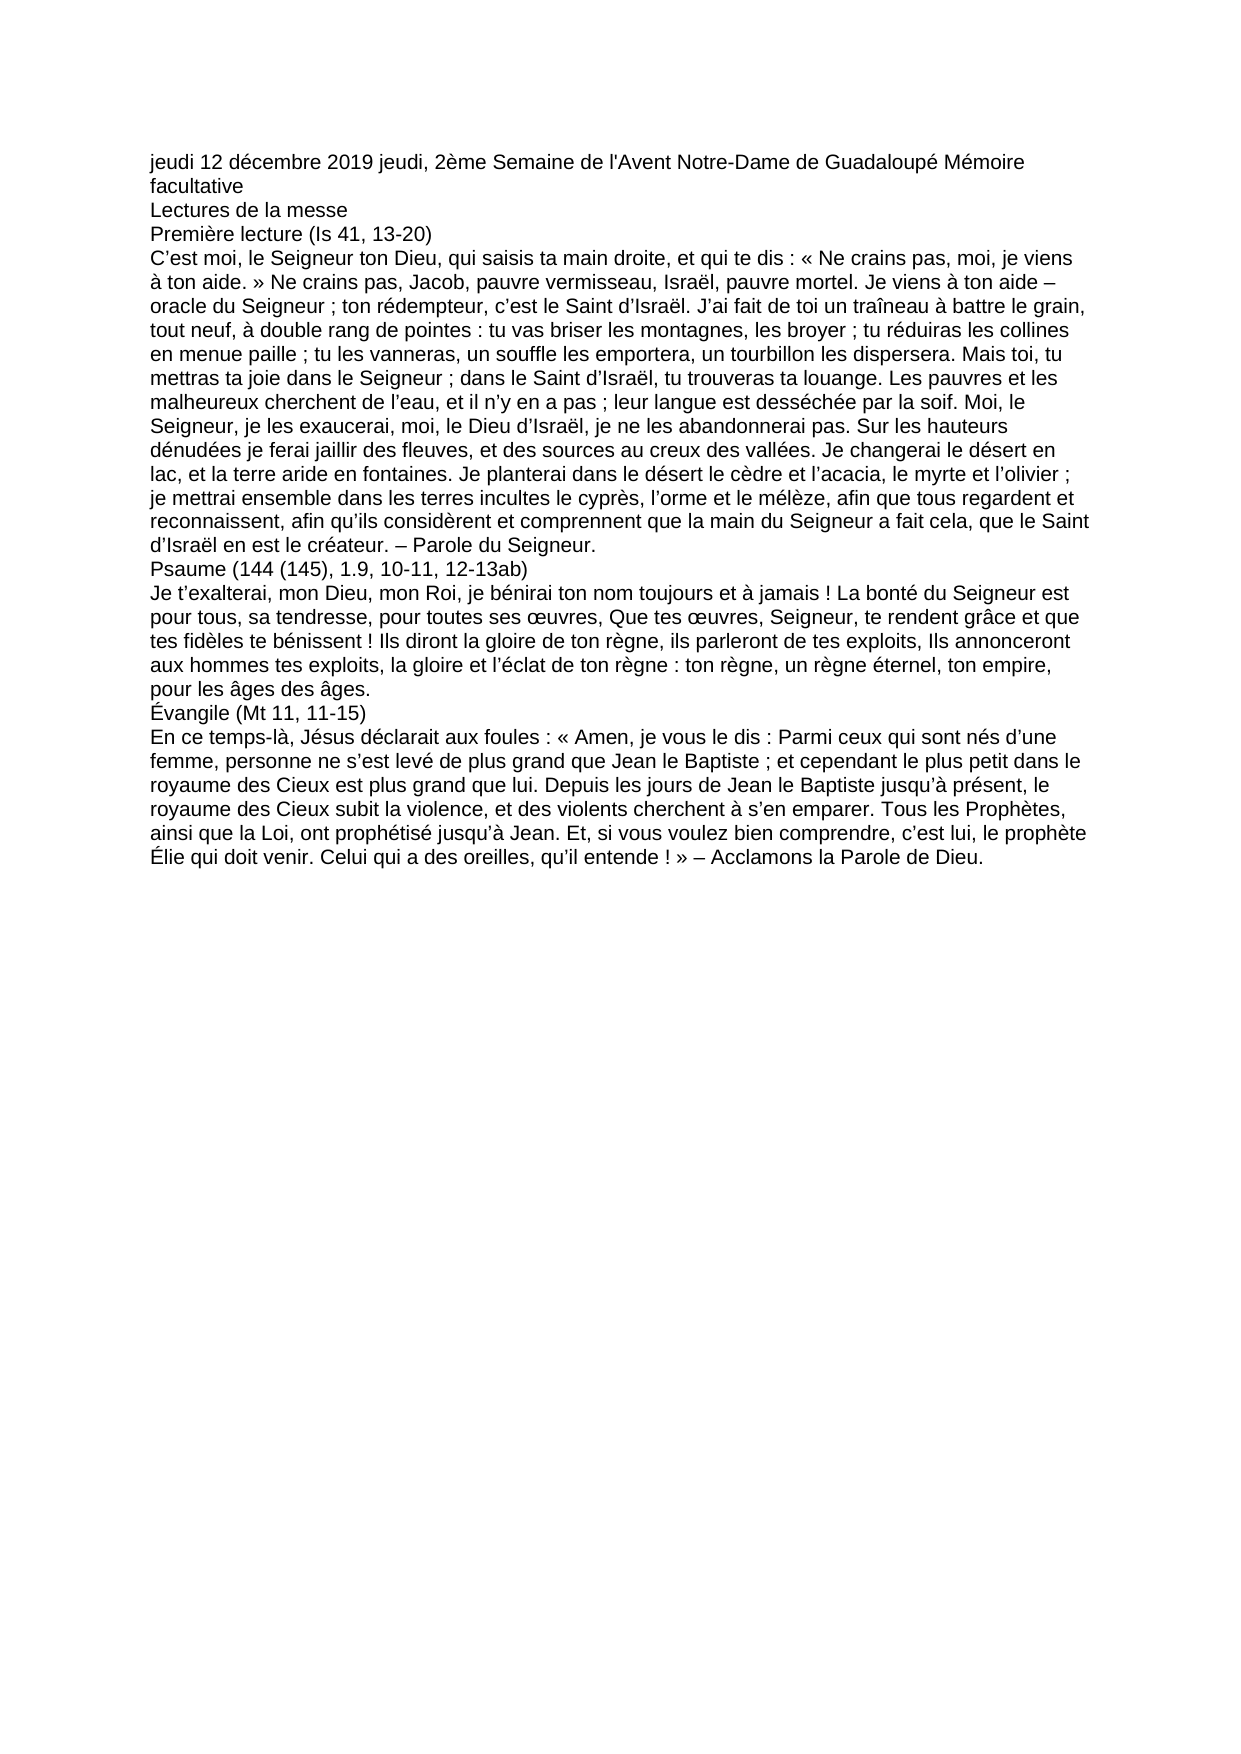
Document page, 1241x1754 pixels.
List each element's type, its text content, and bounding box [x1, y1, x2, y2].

text En ce temps-là, Jésus déclarait aux foules : « Amen, je vous le dis : Parmi ceux qui sont nés d’une femme, personne ne s’est levé de plus grand que Jean le Baptiste ; et cependant le plus petit dans le royaume des Cieux est plus grand que lui. Depuis les jours de Jean le Baptiste jusqu’à présent, le royaume des Cieux subit la violence, et des violents cherchent à s’en emparer. Tous les Prophètes, ainsi que la Loi, ont prophétisé jusqu’à Jean. Et, si vous voulez bien comprendre, c’est lui, le prophète Élie qui doit venir. Celui qui a des oreilles, qu’il entende ! » – Acclamons la Parole de Dieu. [150, 725, 1090, 869]
text Je t’exalterai, mon Dieu, mon Roi, je bénirai ton nom toujours et à jamais ! La bonté du Seigneur est pour tous, sa tendresse, pour toutes ses œuvres, Que tes œuvres, Seigneur, te rendent grâce et que tes fidèles te bénissent ! Ils diront la gloire de ton règne, ils parleront de tes exploits, Ils annonceront aux hommes tes exploits, la gloire et l’éclat de ton règne : ton règne, un règne éternel, ton empire, pour les âges des âges. [150, 581, 1090, 701]
text C’est moi, le Seigneur ton Dieu, qui saisis ta main droite, et qui te dis : « Ne crains pas, moi, je viens à ton aide. » Ne crains pas, Jacob, pauvre vermisseau, Israël, pauvre mortel. Je viens à ton aide – oracle du Seigneur ; ton rédempteur, c’est le Saint d’Israël. J’ai fait de toi un traîneau à battre le grain, tout neuf, à double rang de pointes : tu vas briser les montagnes, les broyer ; tu réduiras les collines en menue paille ; tu les vanneras, un souffle les emportera, un tourbillon les dispersera. Mais toi, tu mettras ta joie dans le Seigneur ; dans le Saint d’Israël, tu trouveras ta louange. Les pauvres et les malheureux cherchent de l’eau, et il n’y en a pas ; leur langue est desséchée par la soif. Moi, le Seigneur, je les exaucerai, moi, le Dieu d’Israël, je ne les abandonnerai pas. Sur les hauteurs dénudées je ferai jaillir des fleuves, et des sources au creux des vallées. Je changerai le désert en lac, et la terre aride en fontaines. Je planterai dans le désert le cèdre et l’acacia, le myrte et l’olivier ; je mettrai ensemble dans les terres incultes le cyprès, l’orme et le mélèze, afin que tous regardent et reconnaissent, afin qu’ils considèrent et comprennent que la main du Seigneur a fait cela, que le Saint d’Israël en est le créateur. – Parole du Seigneur. [150, 246, 1090, 557]
